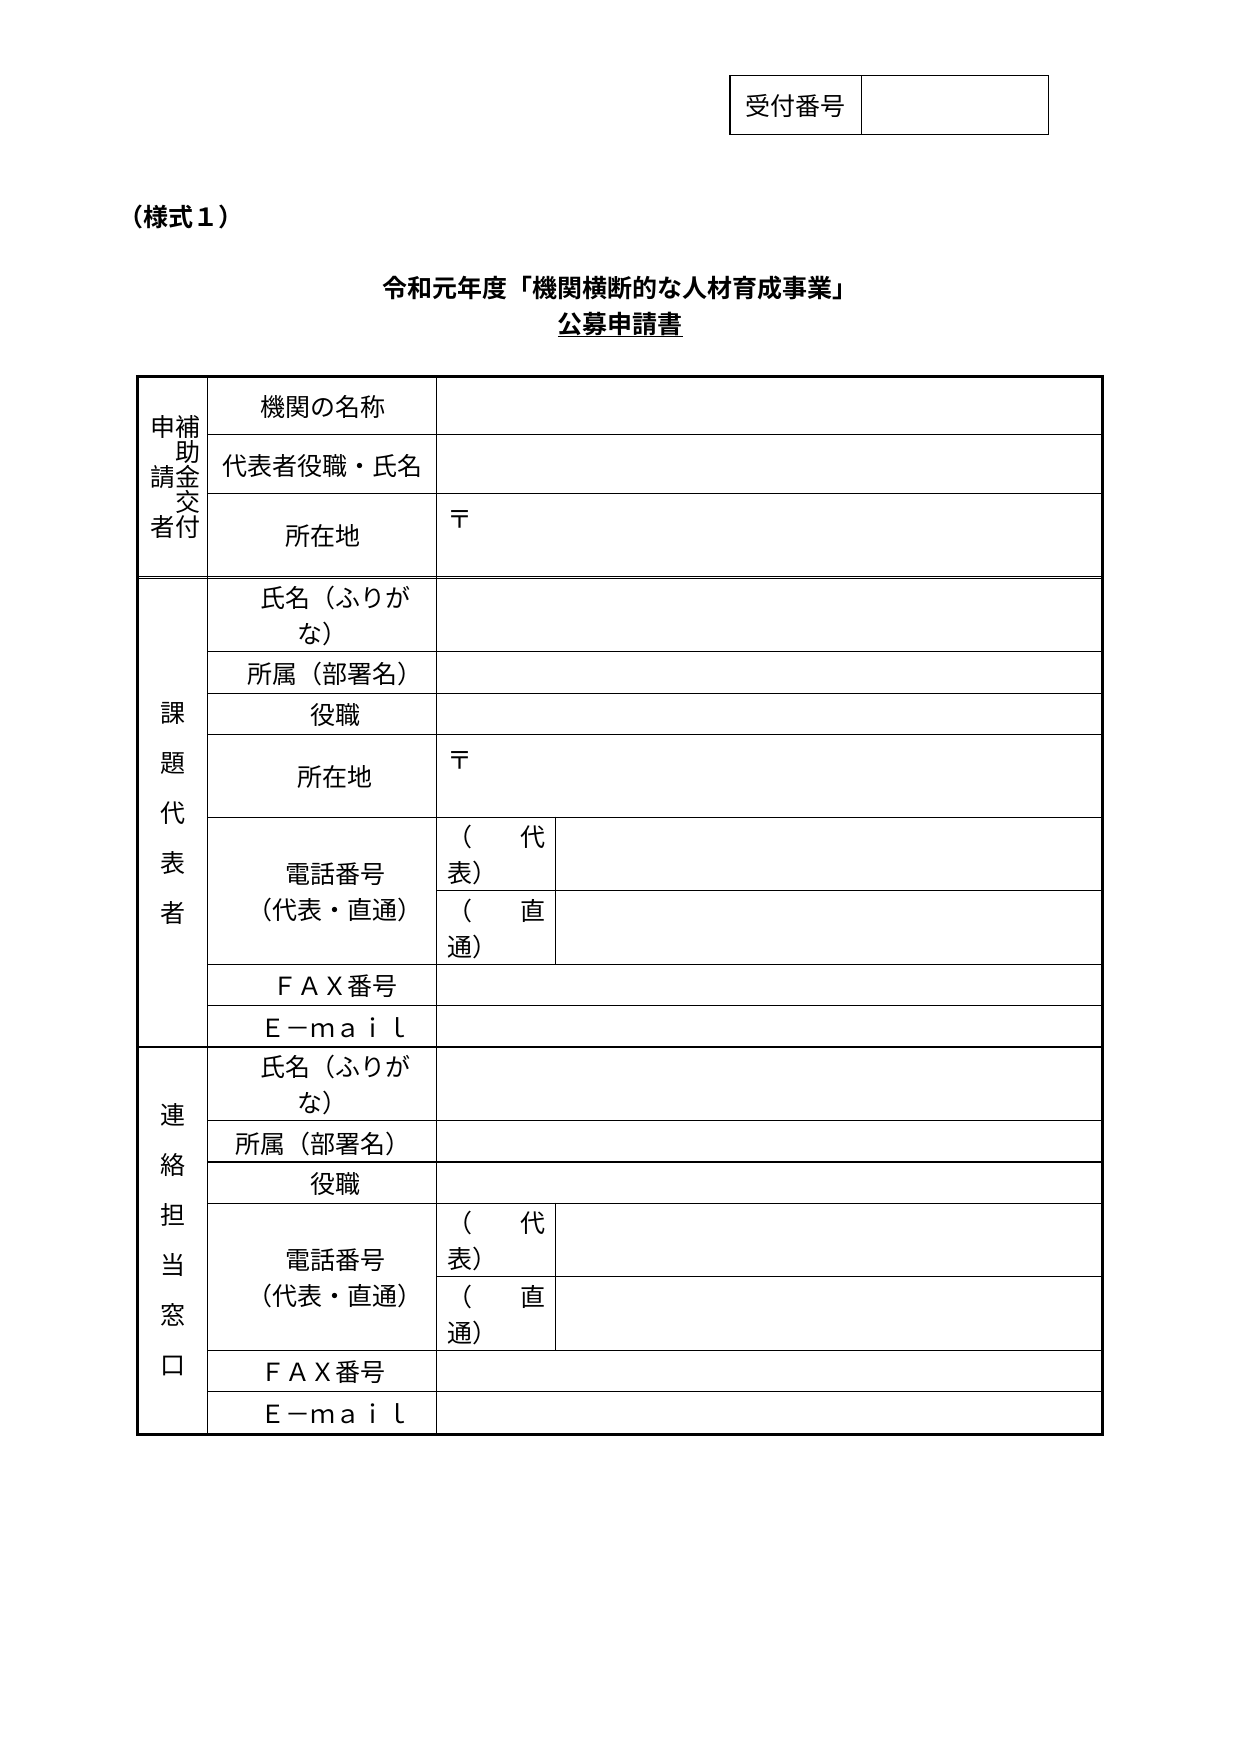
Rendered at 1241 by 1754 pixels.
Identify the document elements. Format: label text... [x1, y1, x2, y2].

table_cell [437, 694, 1101, 734]
table_cell 電話番号 （代表・直通） [208, 1204, 436, 1350]
text 令和元年度「機関横断的な人材育成事業」 [118, 268, 1122, 304]
text （様式１） [118, 198, 1122, 234]
table_cell [437, 435, 1101, 493]
table_cell 連 絡 担 当 窓 口 [139, 1048, 207, 1432]
table_cell 電話番号 （代表・直通） [208, 818, 436, 964]
table_cell [437, 1048, 1101, 1120]
table_cell [556, 1204, 1101, 1276]
table_cell 課 題 代 表 者 [139, 579, 207, 1046]
table_header 機関の名称 [208, 378, 436, 434]
table_cell [437, 579, 1101, 651]
table_header [437, 378, 1101, 434]
table_cell 所在地 [208, 735, 436, 817]
table_cell [556, 818, 1101, 890]
table_cell （直通） [437, 891, 555, 964]
table_cell 役職 [208, 1163, 436, 1203]
table_cell [437, 652, 1101, 693]
table_cell 所在地 [208, 494, 436, 576]
table_cell 代表者役職・氏名 [208, 435, 436, 493]
table_cell ＦＡＸ番号 [208, 1351, 436, 1391]
table_cell 役職 [208, 694, 436, 734]
table_cell （代表） [437, 818, 555, 890]
table_cell 〒 [437, 735, 1101, 817]
table_cell [437, 1351, 1101, 1391]
table_cell ＦＡＸ番号 [208, 965, 436, 1005]
table_cell Ｅ－ｍａｉｌ [208, 1006, 436, 1046]
table_cell 氏名（ふりがな） [208, 579, 436, 651]
table_cell [437, 1163, 1101, 1203]
table_header 補助金交付 申 請 者 [139, 378, 207, 576]
table_cell （代表） [437, 1204, 555, 1276]
table_cell [437, 1392, 1101, 1432]
table_cell [556, 891, 1101, 964]
table_cell Ｅ－ｍａｉｌ [208, 1392, 436, 1432]
table_cell 所属（部署名） [208, 652, 436, 693]
table_cell [556, 1277, 1101, 1350]
table_cell [437, 1121, 1101, 1161]
table_cell 氏名（ふりがな） [208, 1048, 436, 1120]
table_cell （直通） [437, 1277, 555, 1350]
table_cell [437, 1006, 1101, 1046]
table_cell [437, 965, 1101, 1005]
table_cell 所属（部署名） [208, 1121, 436, 1161]
text 公募申請書 [118, 304, 1122, 341]
table_cell 〒 [437, 494, 1101, 576]
